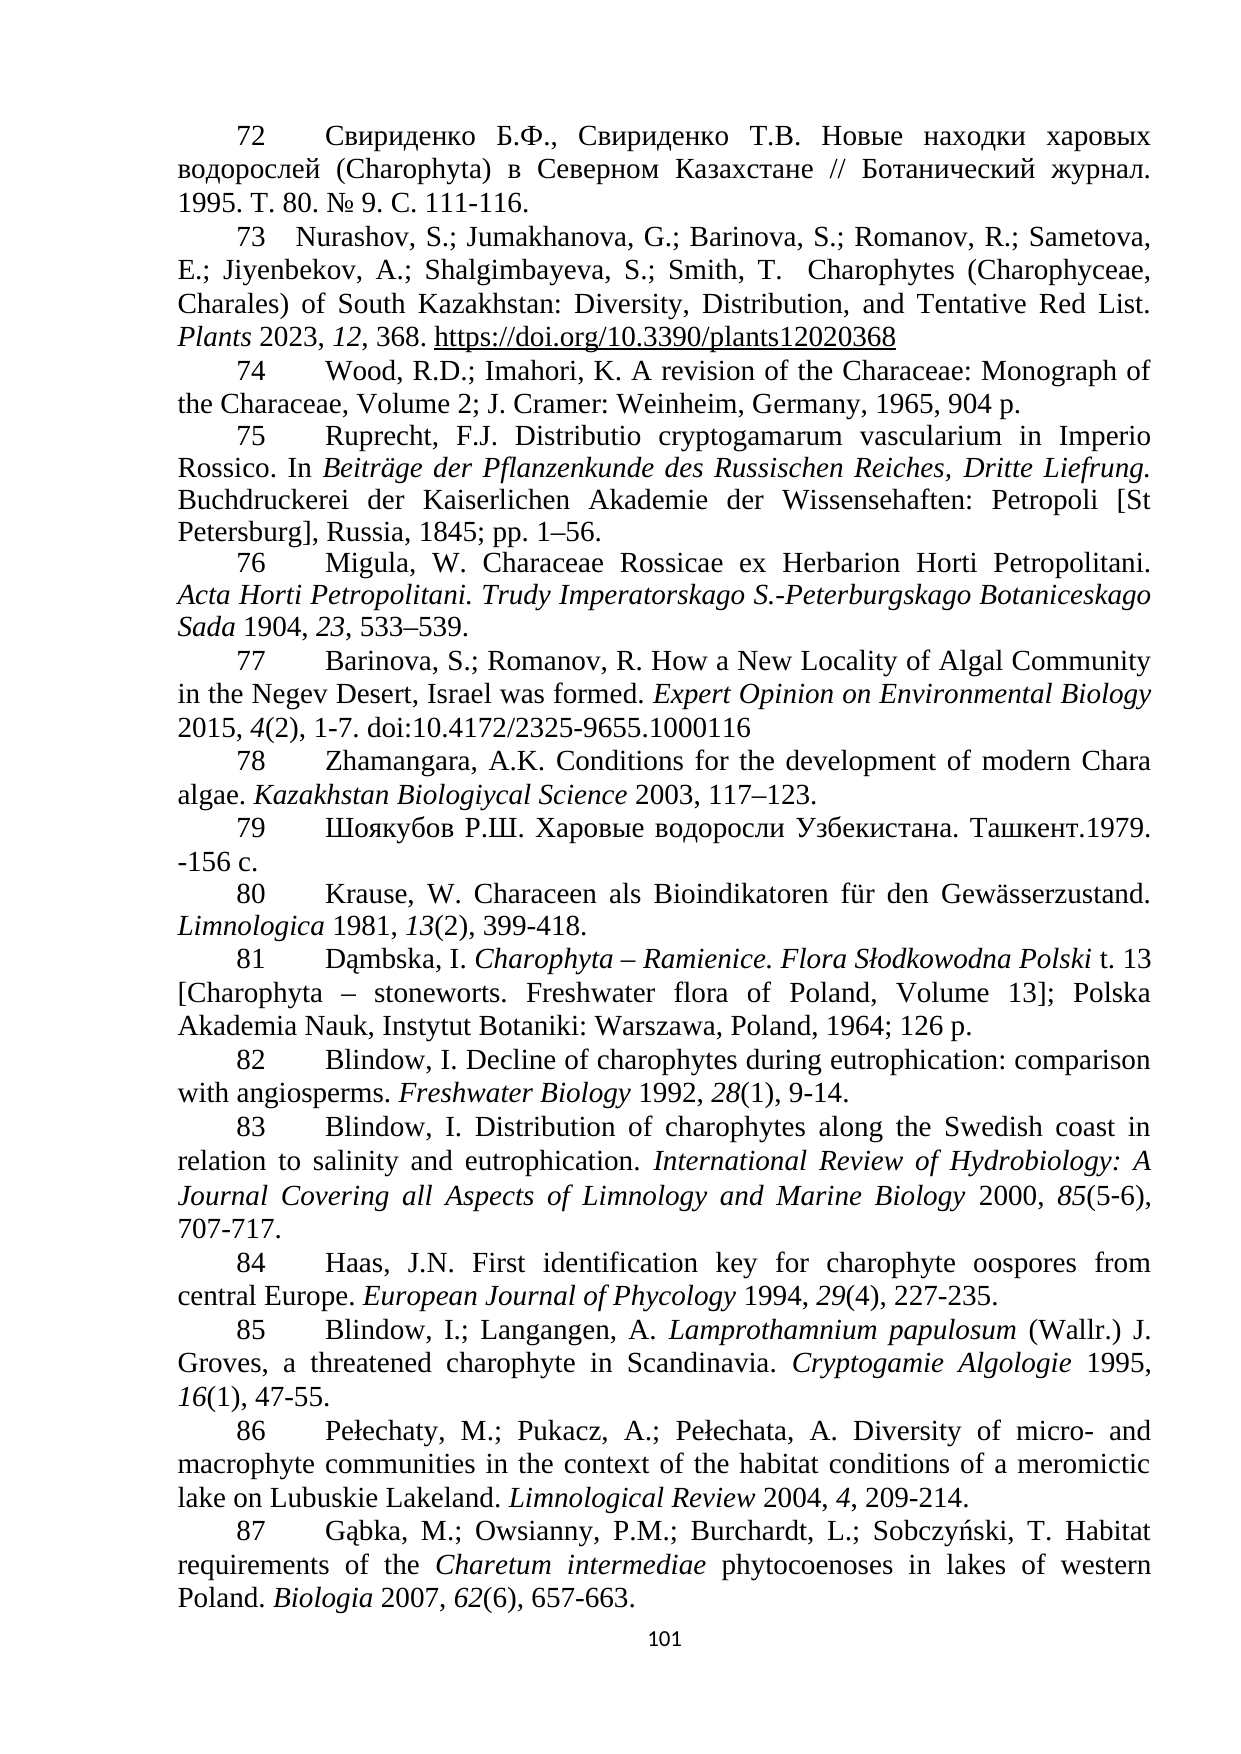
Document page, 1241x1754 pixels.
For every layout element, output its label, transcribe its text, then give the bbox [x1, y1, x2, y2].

list Blindow, I. Decline of charophytes during eutrophication: comparison with angiosperms. Freshwater Biology 1992, 28(1), 9-14. [177, 1042, 1152, 1109]
list Blindow, I. Distribution of charophytes along the Swedish coast in relation to salinity and eutrophication. International Review of Hydrobiology: A Journal Covering all Aspects of Limnology and Marine Biology 2000, 85(5‐6), 707-717. [177, 1109, 1152, 1245]
list Wood, R.D.; Imahori, K. A revision of the Characeae: Monograph of the Characeae, Volume 2; J. Cramer: Weinheim, Germany, 1965, 904 p. [177, 353, 1152, 420]
list Шоякубов Р.Ш. Харовые водоросли Узбекистана. Ташкент.1979. -156 с. [177, 811, 1152, 878]
list Gąbka, M.; Owsianny, P.M.; Burchardt, L.; Sobczyński, T. Habitat requirements of the Charetum intermediae phytocoenoses in lakes of western Poland. Biologia 2007, 62(6), 657-663. [177, 1513, 1152, 1614]
list Krause, W. Characeen als Bioindikatoren für den Gewässerzustand. Limnologica 1981, 13(2), 399-418. [177, 878, 1152, 941]
list Nurashov, S.; Jumakhanova, G.; Barinova, S.; Romanov, R.; Sametova, E.; Jiyenbekov, A.; Shalgimbayeva, S.; Smith, T. Charophytes (Charophyceae, Charales) of South Kazakhstan: Diversity, Distribution, and Tentative Red List. Plants 2023, 12, 368. https://doi.org/10.3390/plants12020368 [177, 219, 1152, 353]
list Blindow, I.; Langangen, A. Lamprothamnium papulosum (Wallr.) J. Groves, a threatened charophyte in Scandinavia. Cryptogamie Algologie 1995, 16(1), 47-55. [177, 1312, 1152, 1413]
list Haas, J.N. First identification key for charophyte oospores from central Europe. European Journal of Phycology 1994, 29(4), 227-235. [177, 1245, 1152, 1312]
list Свириденко Б.Ф., Свириденко Т.В. Новые находки харовых водорослей (Charophyta) в Северном Казахстане // Ботанический журнал. 1995. Т. 80. № 9. С. 111-116. [177, 118, 1152, 219]
list Ruprecht, F.J. Distributio cryptogamarum vascularium in Imperio Rossico. In Beiträge der Pflanzenkunde des Russischen Reiches, Dritte Liefrung. Buchdruckerei der Kaiserlichen Akademie der Wissensehaften: Petropoli [St Petersburg], Russia, 1845; pp. 1–56. [177, 420, 1152, 547]
list Pełechaty, M.; Pukacz, A.; Pełechata, A. Diversity of micro- and macrophyte communities in the context of the habitat conditions of a meromictic lake on Lubuskie Lakeland. Limnological Review 2004, 4, 209-214. [177, 1413, 1152, 1513]
list Dąmbska, I. Charophyta – Ramienice. Flora Słodkowodna Polski t. 13 [Charophyta – stoneworts. Freshwater flora of Poland, Volume 13]; Polska Akademia Nauk, Instytut Botaniki: Warszawa, Poland, 1964; 126 p. [177, 941, 1152, 1042]
list Zhamangara, A.K. Conditions for the development of modern Chara algae. Kazakhstan Biologiycal Science 2003, 117–123. [177, 743, 1152, 811]
list Barinova, S.; Romanov, R. How a New Locality of Algal Community in the Negev Desert, Israel was formed. Expert Opinion on Environmental Biology 2015, 4(2), 1-7. doi:10.4172/2325-9655.1000116 [177, 643, 1152, 743]
list Migula, W. Characeae Rossicae ex Herbarion Horti Petropolitani. Acta Horti Petropolitani. Trudy Imperatorskago S.-Peterburgskago Botaniceskago Sada 1904, 23, 533–539. [177, 547, 1152, 643]
